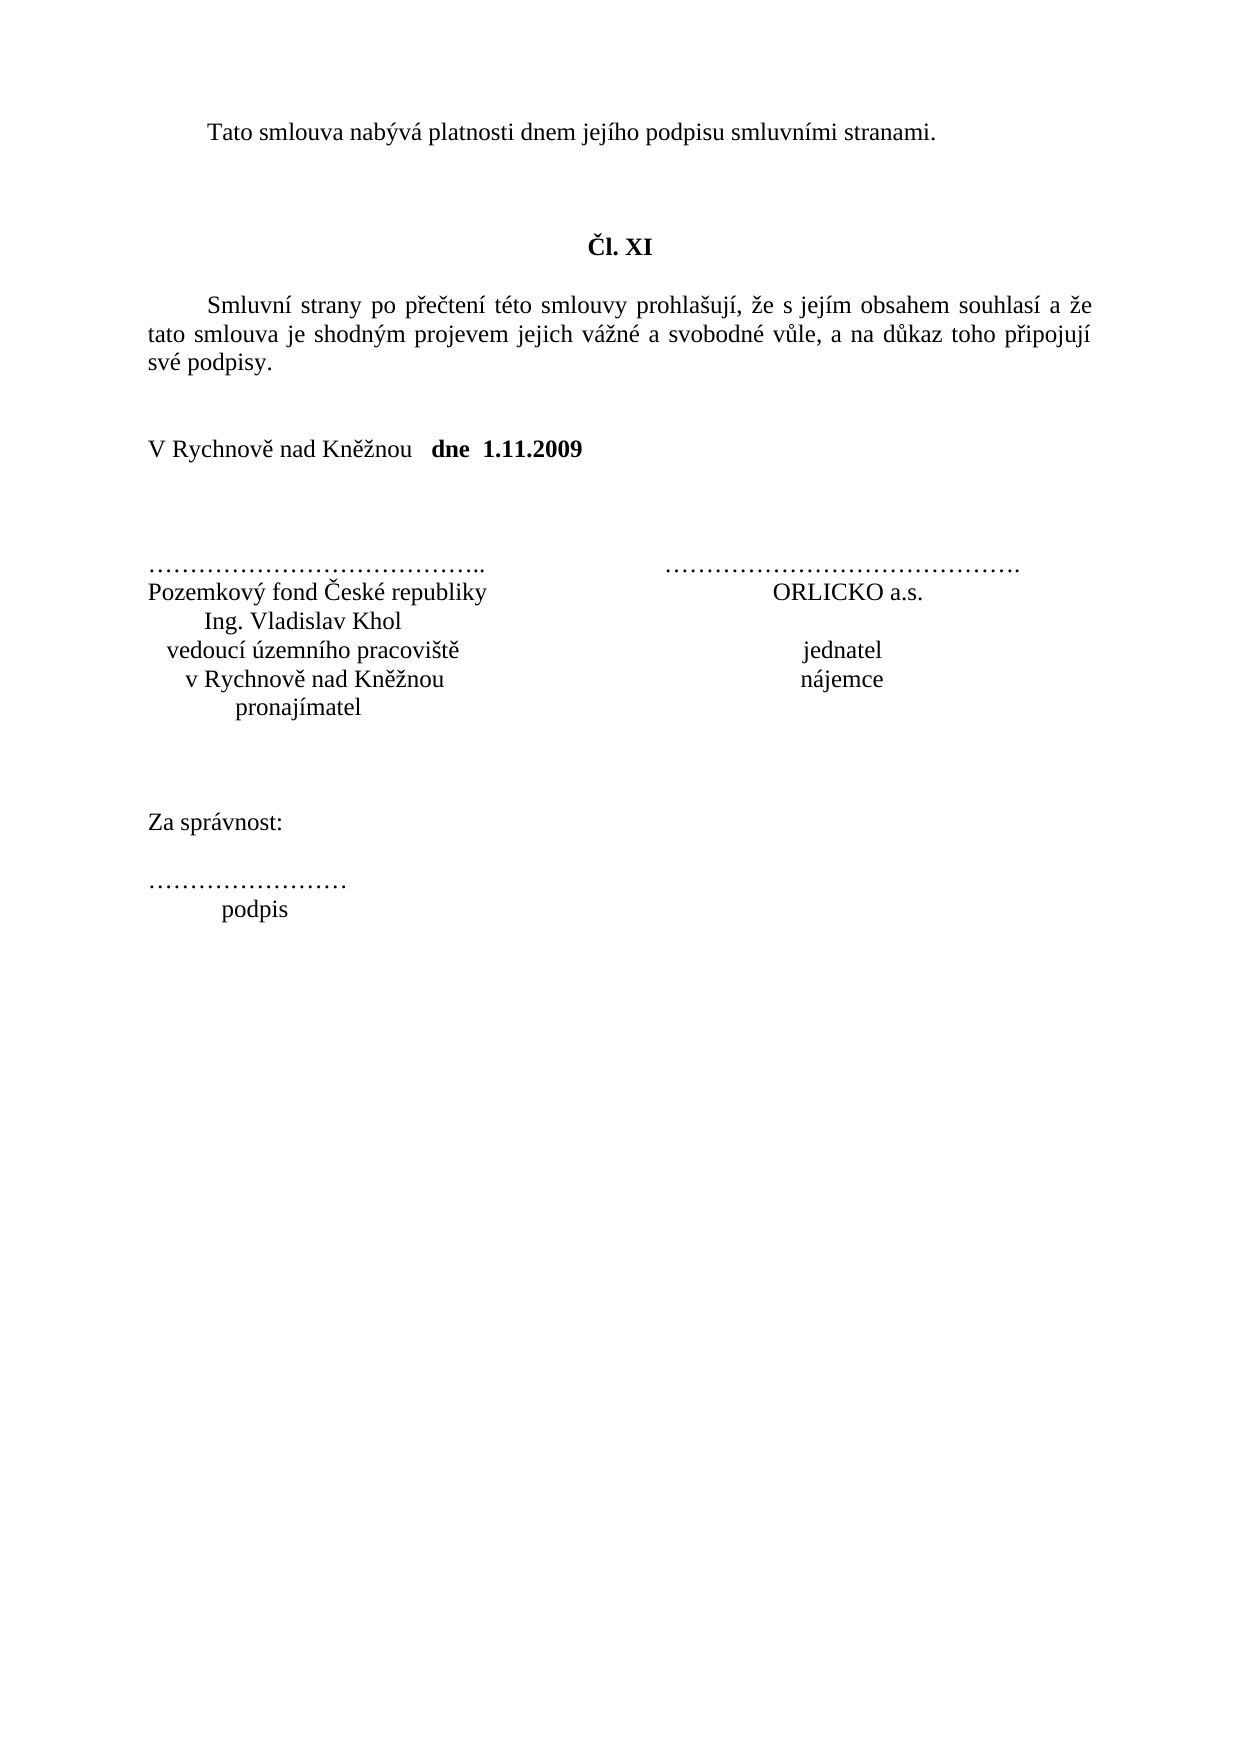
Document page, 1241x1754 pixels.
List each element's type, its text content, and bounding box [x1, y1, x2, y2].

text Čl. XI [148, 232, 1092, 261]
text Ing. Vladislav Khol [148, 606, 1092, 635]
text podpis [148, 894, 1092, 922]
text V Rychnově nad Kněžnou dne 1.11.2009 [148, 434, 1092, 462]
text ………………………………….. ……………………………………. [148, 549, 1092, 577]
text v Rychnově nad Kněžnou nájemce [148, 664, 1092, 692]
text Tato smlouva nabývá platnosti dnem jejího podpisu smluvními stranami. [148, 117, 1092, 146]
text Za správnost: [148, 807, 1092, 836]
text Pozemkový fond České republiky ORLICKO a.s. [148, 577, 1092, 606]
text vedoucí územního pracoviště jednatel [148, 635, 1092, 664]
text pronajímatel [148, 692, 1092, 721]
text Smluvní strany po přečtení této smlouvy prohlašují, že s jejím obsahem souhlasí a že tato smlouva je shodným projevem jejich vážné a svobodné vůle, a na důkaz toho připojují své podpisy. [148, 290, 1092, 376]
text …………………… [148, 865, 1092, 894]
